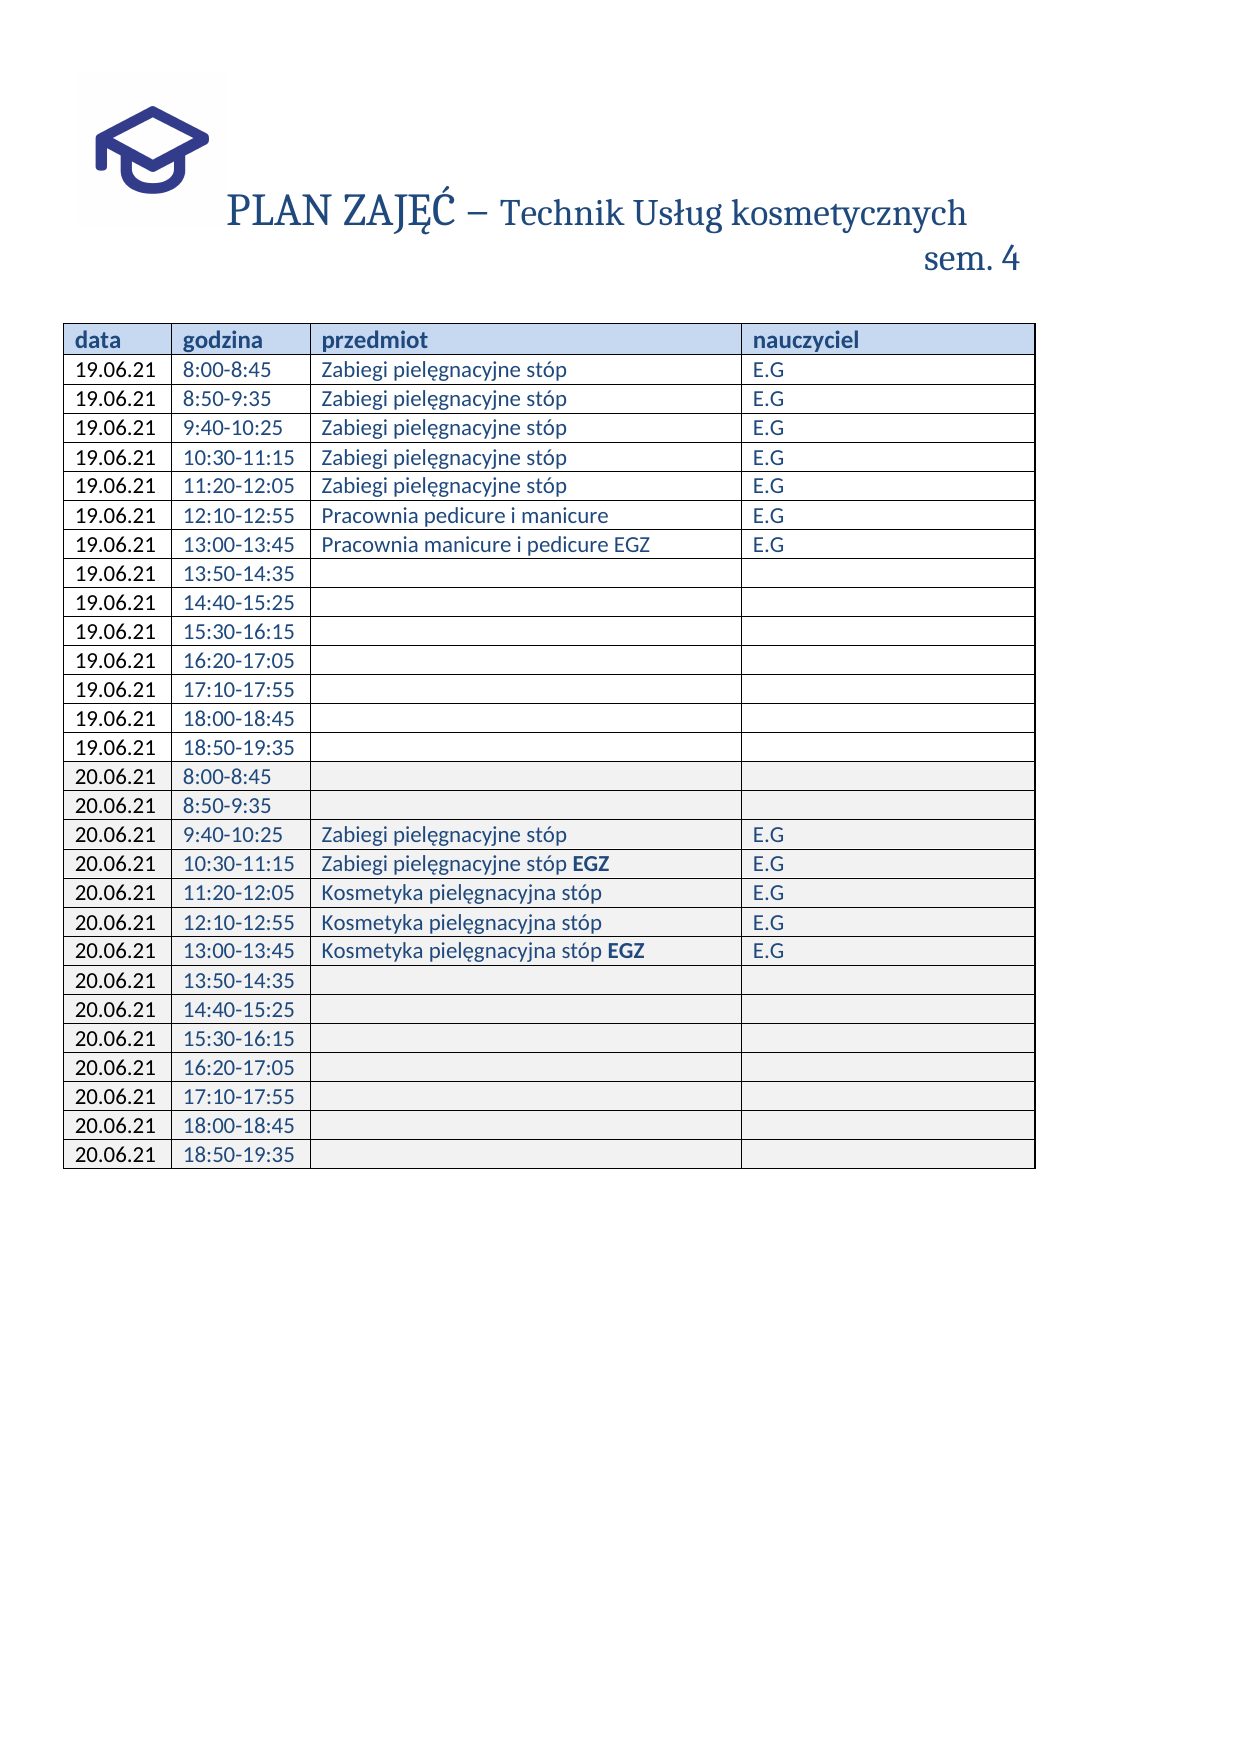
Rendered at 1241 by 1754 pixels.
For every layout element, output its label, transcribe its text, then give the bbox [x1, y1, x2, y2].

table_cell 18:00-18:45 [172, 704, 310, 732]
table_cell [311, 762, 741, 790]
table_cell [311, 646, 741, 674]
table_cell 19.06.21 [64, 414, 171, 442]
table_cell Zabiegi pielęgnacyjne stóp [311, 414, 741, 442]
table_cell [311, 617, 741, 645]
table_cell 19.06.21 [64, 675, 171, 703]
table_cell E.G [742, 414, 1034, 442]
table_cell 14:40-15:25 [172, 588, 310, 616]
table_cell [742, 733, 1034, 761]
table_cell 20.06.21 [64, 879, 171, 907]
table_cell [311, 733, 741, 761]
table_cell 16:20-17:05 [172, 1053, 310, 1081]
table_cell 9:40-10:25 [172, 820, 310, 848]
table_cell 18:50-19:35 [172, 1140, 310, 1168]
table_cell 19.06.21 [64, 646, 171, 674]
table_cell [311, 1024, 741, 1052]
table_cell 20.06.21 [64, 762, 171, 790]
table_cell 19.06.21 [64, 530, 171, 558]
table_cell [742, 617, 1034, 645]
table_cell [311, 1082, 741, 1110]
table_cell [742, 1053, 1034, 1081]
table_cell 20.06.21 [64, 820, 171, 848]
table_cell E.G [742, 820, 1034, 848]
table_cell 19.06.21 [64, 617, 171, 645]
table_cell [742, 588, 1034, 616]
table_cell 16:20-17:05 [172, 646, 310, 674]
table_cell 10:30-11:15 [172, 850, 310, 877]
table_cell [742, 1082, 1034, 1110]
table_cell 20.06.21 [64, 1111, 171, 1139]
table_cell [742, 646, 1034, 674]
table_cell [742, 704, 1034, 732]
table_cell Pracownia manicure i pedicure EGZ [311, 530, 741, 558]
table_cell [742, 1111, 1034, 1139]
table_cell 13:50-14:35 [172, 559, 310, 587]
table_cell 12:10-12:55 [172, 908, 310, 936]
table_cell [742, 791, 1034, 819]
table_cell 15:30-16:15 [172, 617, 310, 645]
table_cell 19.06.21 [64, 501, 171, 529]
table_cell Kosmetyka pielęgnacyjna stóp [311, 908, 741, 936]
table_cell [311, 966, 741, 994]
table_cell 19.06.21 [64, 355, 171, 383]
table_cell 20.06.21 [64, 1140, 171, 1168]
table_cell [742, 762, 1034, 790]
table_cell 20.06.21 [64, 1053, 171, 1081]
table_cell 8:50-9:35 [172, 385, 310, 412]
table_cell 19.06.21 [64, 472, 171, 500]
table_cell E.G [742, 472, 1034, 500]
table_cell Zabiegi pielęgnacyjne stóp EGZ [311, 850, 741, 877]
table_cell 20.06.21 [64, 791, 171, 819]
table_header przedmiot [311, 324, 741, 354]
table_cell 19.06.21 [64, 733, 171, 761]
table_cell 17:10-17:55 [172, 675, 310, 703]
table_cell 19.06.21 [64, 704, 171, 732]
table_cell [742, 966, 1034, 994]
table_cell Kosmetyka pielęgnacyjna stóp EGZ [311, 937, 741, 965]
table_cell 8:00-8:45 [172, 355, 310, 383]
table_cell 14:40-15:25 [172, 995, 310, 1023]
table_cell 20.06.21 [64, 937, 171, 965]
table_cell 20.06.21 [64, 850, 171, 877]
table_header nauczyciel [742, 324, 1034, 354]
table_header data [64, 324, 171, 354]
table_cell E.G [742, 530, 1034, 558]
table_cell Zabiegi pielęgnacyjne stóp [311, 443, 741, 471]
table_cell Zabiegi pielęgnacyjne stóp [311, 820, 741, 848]
table_cell 17:10-17:55 [172, 1082, 310, 1110]
table_cell 20.06.21 [64, 908, 171, 936]
table_cell 20.06.21 [64, 966, 171, 994]
table_cell E.G [742, 850, 1034, 877]
picture [75, 73, 227, 226]
table_cell 15:30-16:15 [172, 1024, 310, 1052]
table_cell [742, 995, 1034, 1023]
table_cell [311, 995, 741, 1023]
table_cell 20.06.21 [64, 1082, 171, 1110]
table_header godzina [172, 324, 310, 354]
table_cell 19.06.21 [64, 443, 171, 471]
table_cell 11:20-12:05 [172, 472, 310, 500]
table_cell Zabiegi pielęgnacyjne stóp [311, 355, 741, 383]
table_cell [311, 1053, 741, 1081]
table_cell E.G [742, 937, 1034, 965]
table_cell Kosmetyka pielęgnacyjna stóp [311, 879, 741, 907]
table_cell 20.06.21 [64, 995, 171, 1023]
table_cell E.G [742, 385, 1034, 412]
table_cell [311, 559, 741, 587]
table_cell Pracownia pedicure i manicure [311, 501, 741, 529]
table_cell Zabiegi pielęgnacyjne stóp [311, 385, 741, 412]
table_cell 8:50-9:35 [172, 791, 310, 819]
table_cell [311, 675, 741, 703]
table_cell [311, 588, 741, 616]
table_cell 8:00-8:45 [172, 762, 310, 790]
table_cell E.G [742, 908, 1034, 936]
table_cell [311, 1140, 741, 1168]
table_cell 13:00-13:45 [172, 530, 310, 558]
table_cell [742, 675, 1034, 703]
table_cell 19.06.21 [64, 559, 171, 587]
table_cell E.G [742, 501, 1034, 529]
table_cell 20.06.21 [64, 1024, 171, 1052]
table_cell 18:00-18:45 [172, 1111, 310, 1139]
table_cell 13:50-14:35 [172, 966, 310, 994]
table_cell 19.06.21 [64, 385, 171, 412]
table_cell [311, 704, 741, 732]
table_cell [311, 791, 741, 819]
table_cell 19.06.21 [64, 588, 171, 616]
table_cell E.G [742, 355, 1034, 383]
table_cell E.G [742, 443, 1034, 471]
table_cell Zabiegi pielęgnacyjne stóp [311, 472, 741, 500]
table_cell [742, 1024, 1034, 1052]
table_cell 11:20-12:05 [172, 879, 310, 907]
table_cell 18:50-19:35 [172, 733, 310, 761]
table_cell [742, 559, 1034, 587]
table_cell E.G [742, 879, 1034, 907]
table_cell 12:10-12:55 [172, 501, 310, 529]
table_cell 9:40-10:25 [172, 414, 310, 442]
table_cell 13:00-13:45 [172, 937, 310, 965]
table_cell [311, 1111, 741, 1139]
table_cell 10:30-11:15 [172, 443, 310, 471]
table_cell [742, 1140, 1034, 1168]
